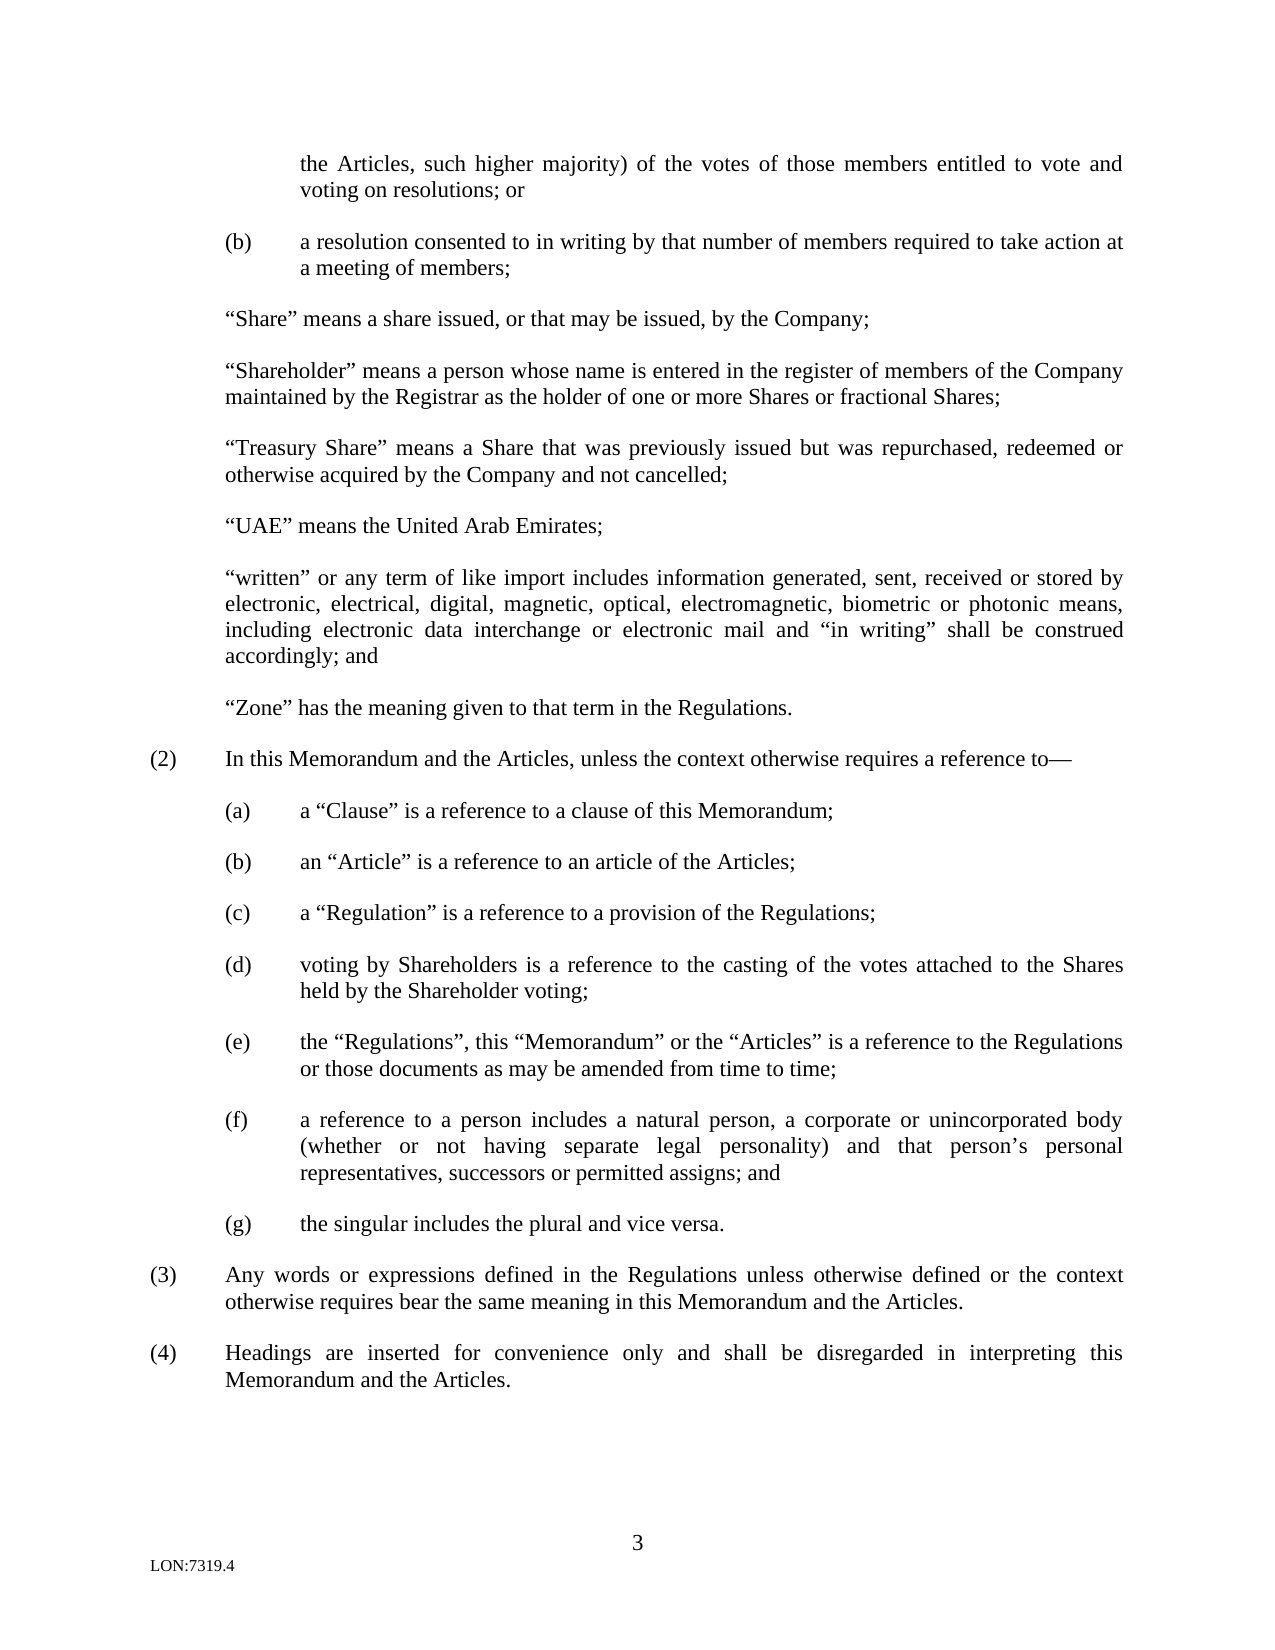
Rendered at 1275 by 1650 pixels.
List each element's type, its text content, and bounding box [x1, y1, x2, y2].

subtitle a “Regulation” is a reference to a provision of the Regulations; [225, 899, 1125, 926]
text “Treasury Share” means a Share that was previously issued but was repurchased, redeemed or otherwise acquired by the Company and not cancelled; [225, 434, 1125, 487]
text “Share” means a share issued, or that may be issued, by the Company; [225, 305, 1125, 332]
subtitle Headings are inserted for convenience only and shall be disregarded in interpreting this Memorandum and the Articles. [150, 1339, 1125, 1392]
subtitle a reference to a person includes a natural person, a corporate or unincorporated body (whether or not having separate legal personality) and that person’s personal representatives, successors or permitted assigns; and [225, 1106, 1125, 1185]
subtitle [225, 150, 1125, 203]
subtitle Any words or expressions defined in the Regulations unless otherwise defined or the context otherwise requires bear the same meaning in this Memorandum and the Articles. [150, 1262, 1125, 1314]
subtitle In this Memorandum and the Articles, unless the context otherwise requires a reference to— [150, 745, 1125, 772]
text “Zone” has the meaning given to that term in the Regulations. [225, 694, 1125, 720]
subtitle a “Clause” is a reference to a clause of this Memorandum; [225, 797, 1125, 823]
subtitle voting by Shareholders is a reference to the casting of the votes attached to the Shares held by the Shareholder voting; [225, 951, 1125, 1003]
subtitle a resolution consented to in writing by that number of members required to take action at a meeting of members; [225, 228, 1125, 280]
subtitle the “Regulations”, this “Memorandum” or the “Articles” is a reference to the Regulations or those documents as may be amended from time to time; [225, 1028, 1125, 1081]
subtitle an “Article” is a reference to an article of the Articles; [225, 848, 1125, 874]
subtitle the singular includes the plural and vice versa. [225, 1210, 1125, 1237]
text “UAE” means the United Arab Emirates; [225, 512, 1125, 538]
text “Shareholder” means a person whose name is entered in the register of members of the Company maintained by the Registrar as the holder of one or more Shares or fractional Shares; [225, 357, 1125, 409]
text “written” or any term of like import includes information generated, sent, received or stored by electronic, electrical, digital, magnetic, optical, electromagnetic, biometric or photonic means, including electronic data interchange or electronic mail and “in writing” shall be construed accordingly; and [225, 563, 1125, 669]
